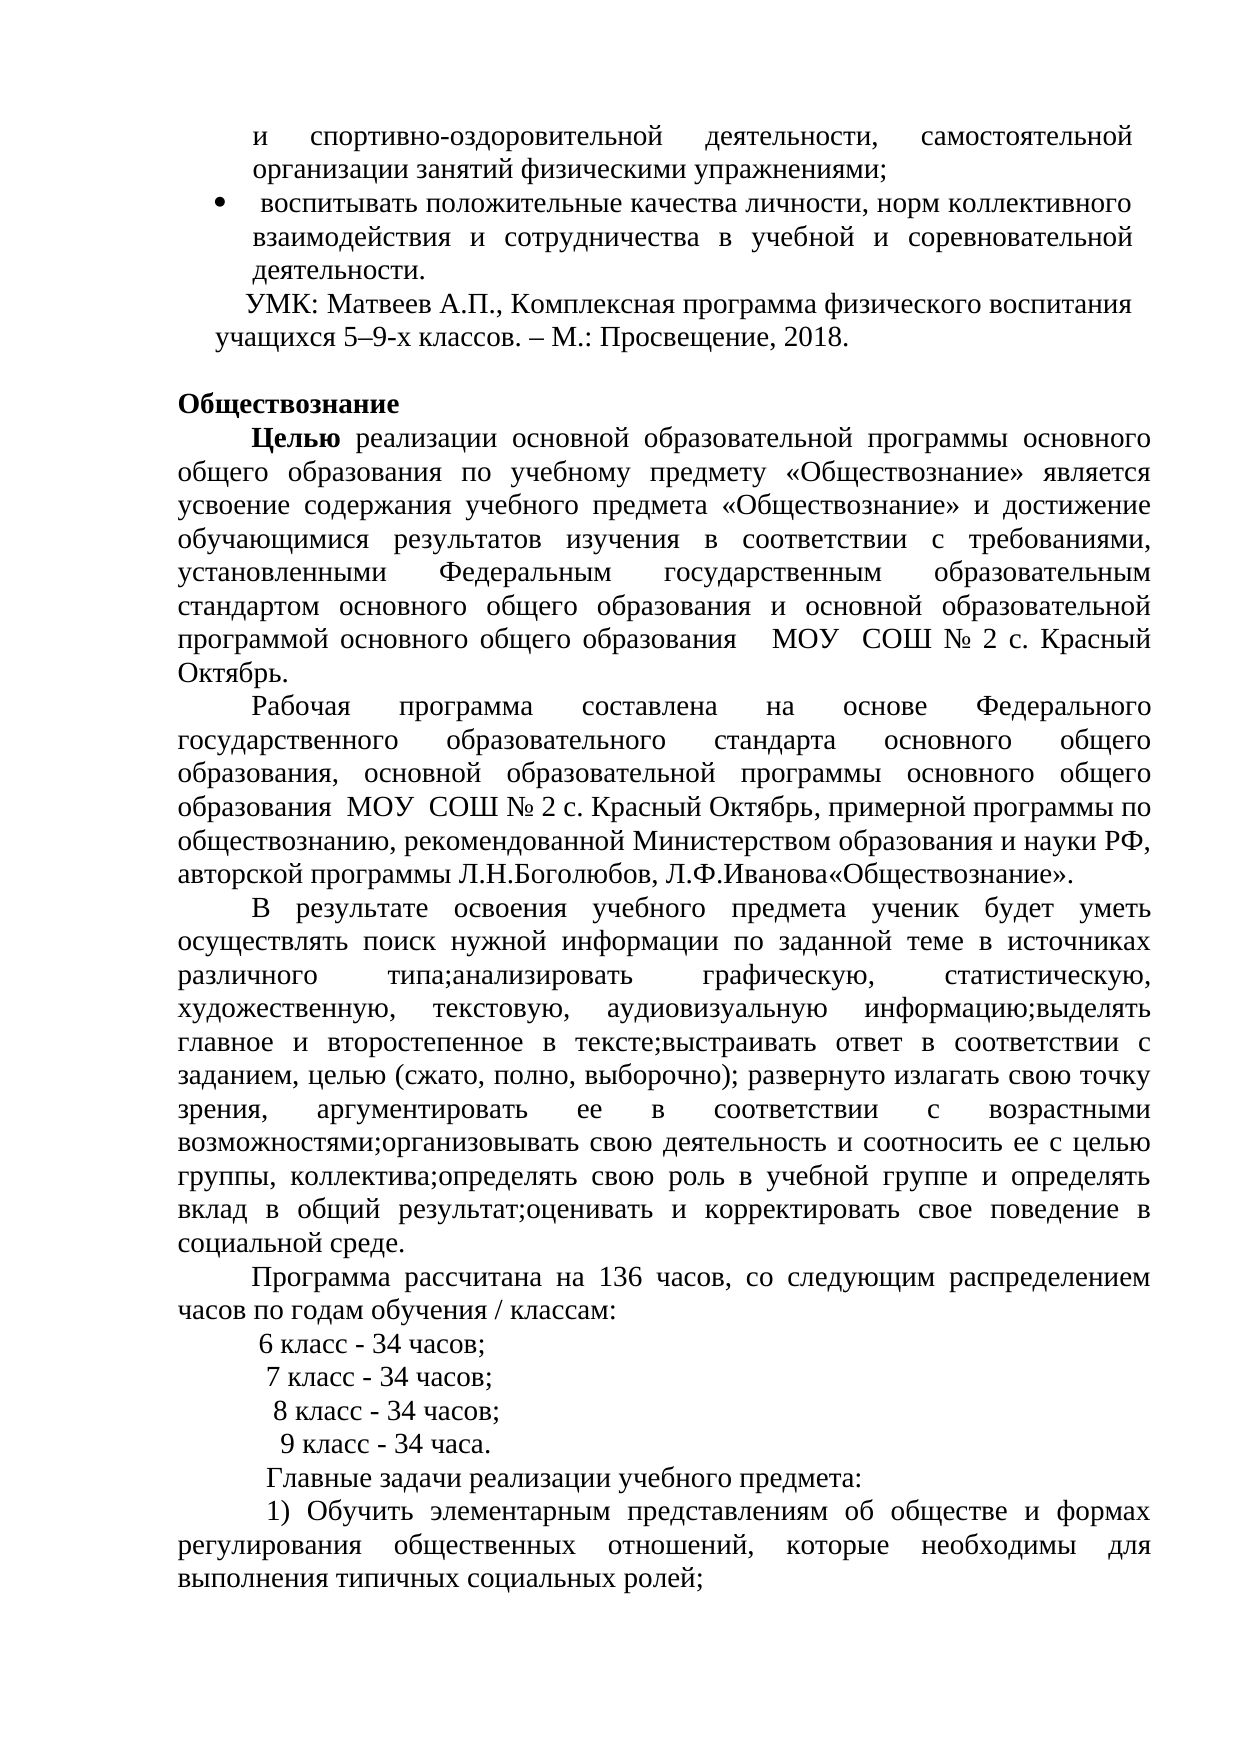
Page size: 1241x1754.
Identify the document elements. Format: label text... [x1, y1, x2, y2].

text Главные задачи реализации учебного предмета: [177, 1460, 1152, 1493]
list воспитывать положительные качества личности, норм коллективного взаимодействия и сотрудничества в учебной и соревновательной деятельности. [215, 185, 1133, 286]
text Целью реализации основной образовательной программы основного общего образования по учебному предмету «Обществознание» является усвоение содержания учебного предмета «Обществознание» и достижение обучающимися результатов изучения в соответствии с требованиями, установленными Федеральным государственным образовательным стандартом основного общего образования и основной образовательной программой основного общего образования МОУ СОШ № 2 с. Красный Октябрь. [177, 420, 1152, 688]
text 7 класс - 34 часов; [177, 1359, 1152, 1393]
text Рабочая программа составлена на основе Федерального государственного образовательного стандарта основного общего образования, основной образовательной программы основного общего образования МОУ СОШ № 2 с. Красный Октябрь, примерной программы по обществознанию, рекомендованной Министерством образования и науки РФ, авторской программы Л.Н.Боголюбов, Л.Ф.Иванова«Обществознание». [177, 688, 1152, 890]
text Обществознание [177, 387, 1152, 420]
text УМК: Матвеев А.П., Комплексная программа физического воспитания учащихся 5–9-х классов. – М.: Просвещение, 2018. [215, 286, 1133, 353]
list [215, 118, 1133, 185]
text В результате освоения учебного предмета ученик будет уметь осуществлять поиск нужной информации по заданной теме в источниках различного типа;анализировать графическую, статистическую, художественную, текстовую, аудиовизуальную информацию;выделять главное и второстепенное в тексте;выстраивать ответ в соответствии с заданием, целью (сжато, полно, выборочно); развернуто излагать свою точку зрения, аргументировать ее в соответствии с возрастными возможностями;организовывать свою деятельность и соотносить ее с целью группы, коллектива;определять свою роль в учебной группе и определять вклад в общий результат;оценивать и корректировать свое поведение в социальной среде. [177, 890, 1152, 1259]
text Программа рассчитана на 136 часов, со следующим распределением часов по годам обучения / классам: [177, 1259, 1152, 1326]
text 6 класс - 34 часов; [177, 1326, 1152, 1359]
text 1) Обучить элементарным представлениям об обществе и формах регулирования общественных отношений, которые необходимы для выполнения типичных социальных ролей; [177, 1493, 1152, 1594]
text 9 класс - 34 часа. [177, 1426, 1152, 1460]
text 8 класс - 34 часов; [177, 1393, 1152, 1426]
